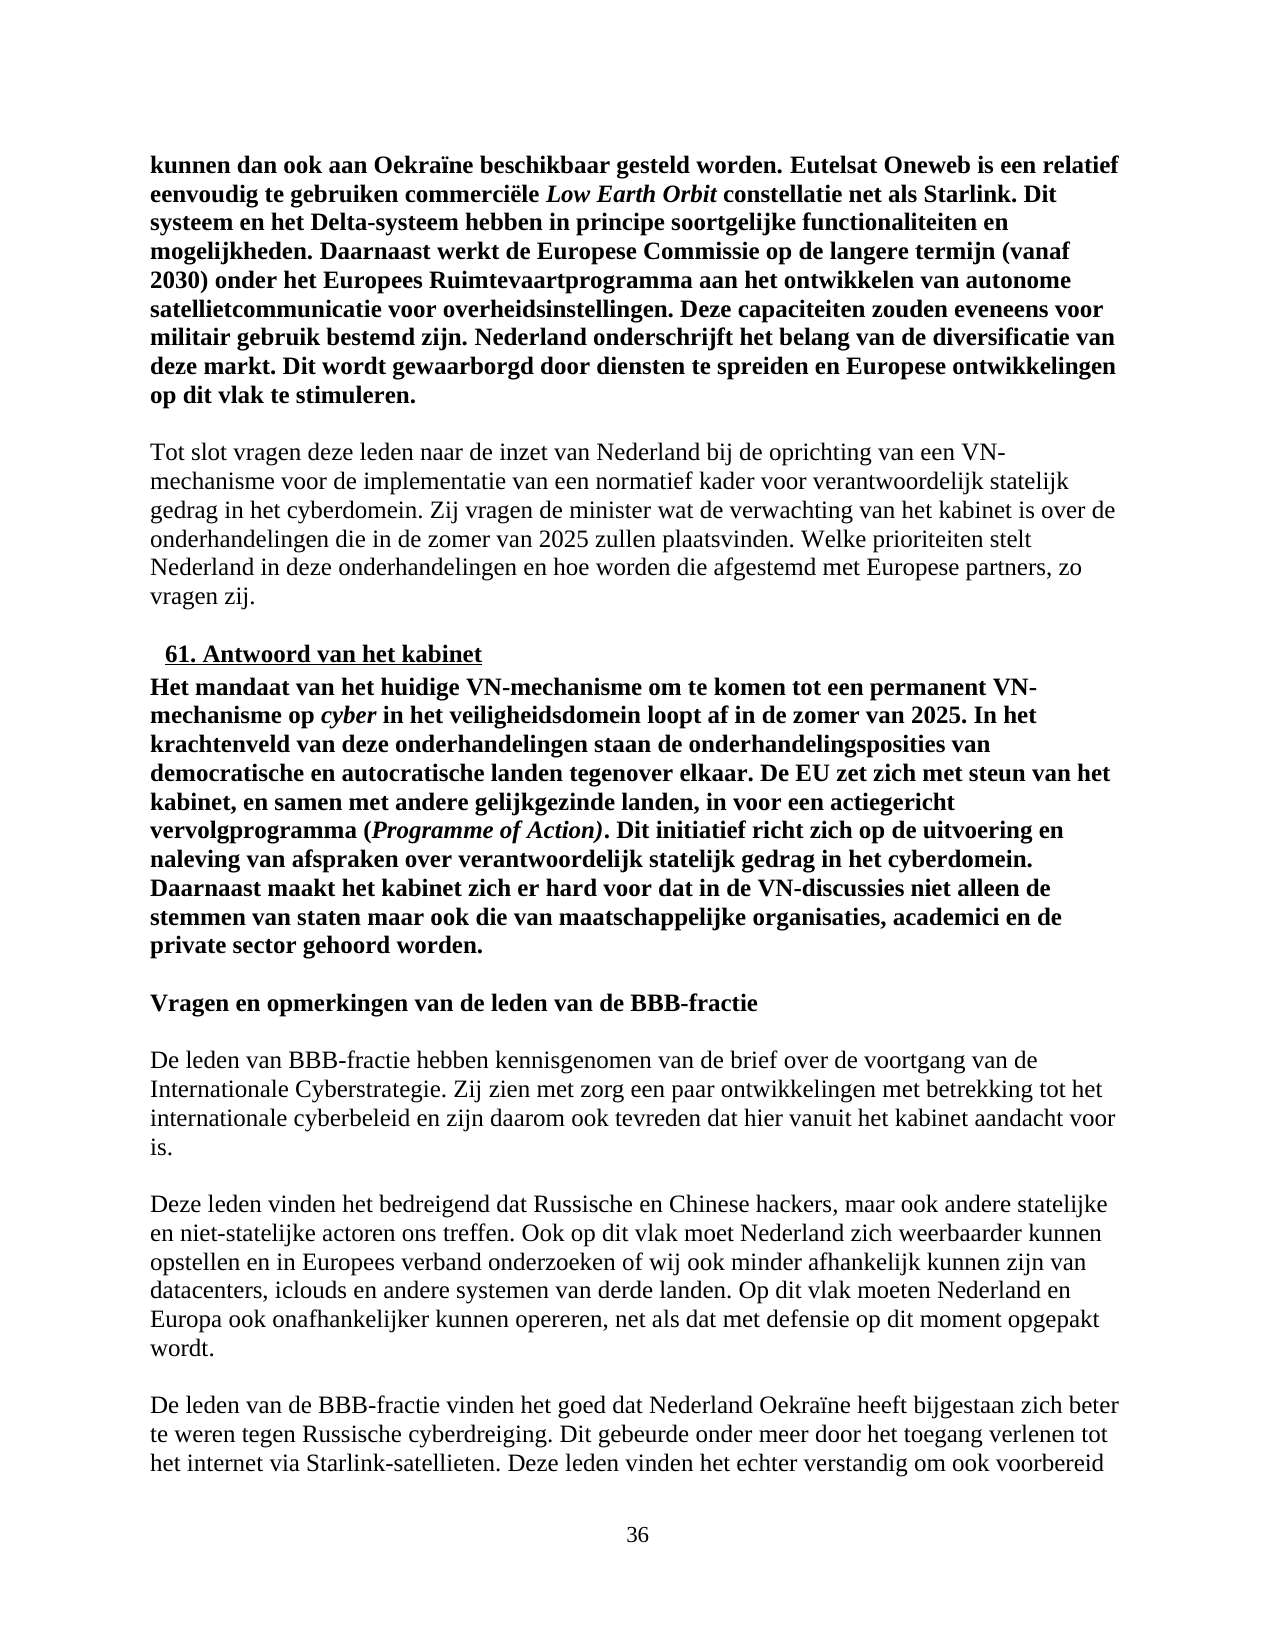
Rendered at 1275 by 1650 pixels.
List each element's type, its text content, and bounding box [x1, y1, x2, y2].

text Tot slot vragen deze leden naar de inzet van Nederland bij de oprichting van een VN-mechanisme voor de implementatie van een normatief kader voor verantwoordelijk statelijk gedrag in het cyberdomein. Zij vragen de minister wat de verwachting van het kabinet is over de onderhandelingen die in de zomer van 2025 zullen plaatsvinden. Welke prioriteiten stelt Nederland in deze onderhandelingen en hoe worden die afgestemd met Europese partners, zo vragen zij. [150, 437, 1125, 610]
list Antwoord van het kabinet [165, 639, 1125, 667]
text Deze leden vinden het bedreigend dat Russische en Chinese hackers, maar ook andere statelijke en niet-statelijke actoren ons treffen. Ook op dit vlak moet Nederland zich weerbaarder kunnen opstellen en in Europees verband onderzoeken of wij ook minder afhankelijk kunnen zijn van datacenters, iclouds en andere systemen van derde landen. Op dit vlak moeten Nederland en Europa ook onafhankelijker kunnen opereren, net als dat met defensie op dit moment opgepakt wordt. [150, 1189, 1125, 1362]
text Vragen en opmerkingen van de leden van de BBB-fractie [150, 988, 1125, 1017]
text Het mandaat van het huidige VN-mechanisme om te komen tot een permanent VN-mechanisme op cyber in het veiligheidsdomein loopt af in de zomer van 2025. In het krachtenveld van deze onderhandelingen staan de onderhandelingsposities van democratische en autocratische landen tegenover elkaar. De EU zet zich met steun van het kabinet, en samen met andere gelijkgezinde landen, in voor een actiegericht vervolgprogramma (Programme of Action). Dit initiatief richt zich op de uitvoering en naleving van afspraken over verantwoordelijk statelijk gedrag in het cyberdomein. Daarnaast maakt het kabinet zich er hard voor dat in de VN-discussies niet alleen de stemmen van staten maar ook die van maatschappelijke organisaties, academici en de private sector gehoord worden. [150, 672, 1125, 959]
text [150, 1391, 1125, 1477]
text De leden van BBB-fractie hebben kennisgenomen van de brief over de voortgang van de Internationale Cyberstrategie. Zij zien met zorg een paar ontwikkelingen met betrekking tot het internationale cyberbeleid en zijn daarom ook tevreden dat hier vanuit het kabinet aandacht voor is. [150, 1046, 1125, 1161]
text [150, 150, 1125, 409]
